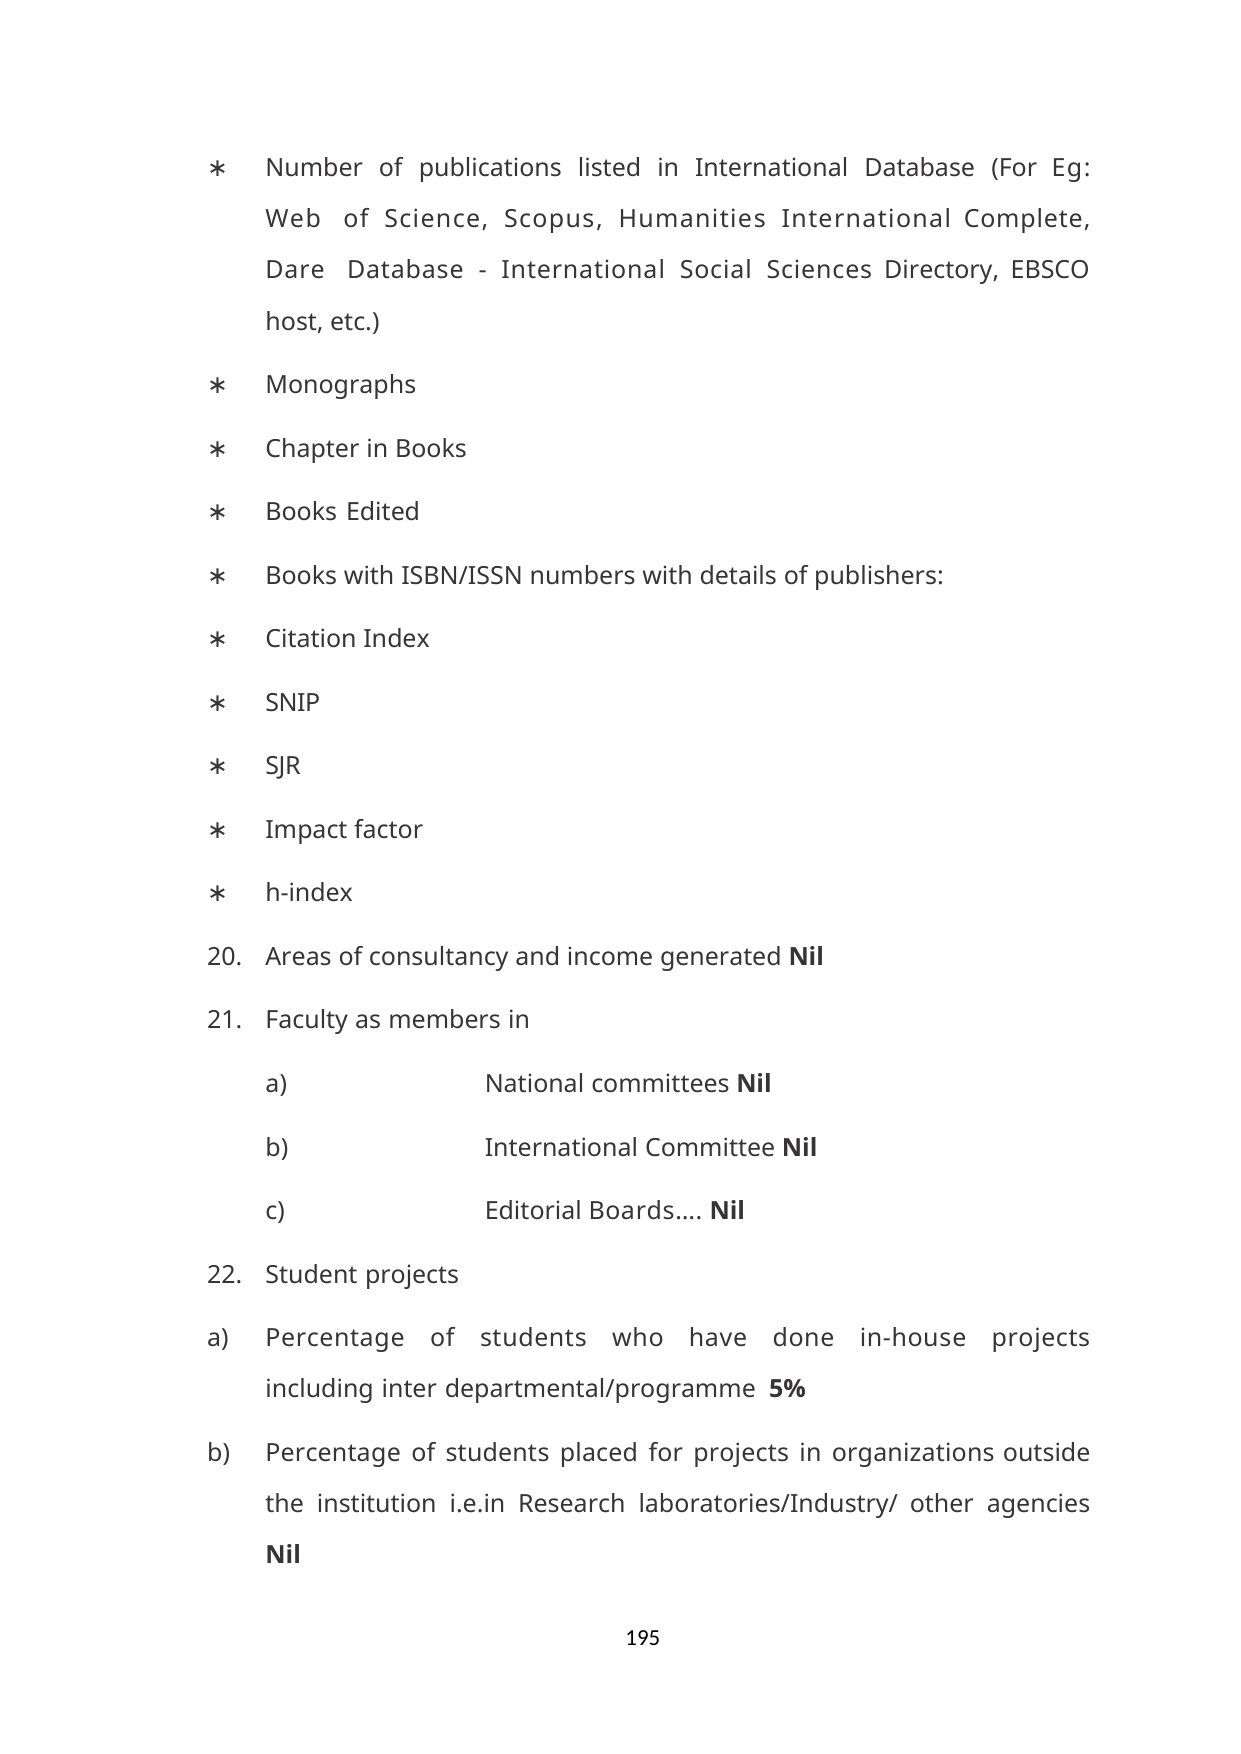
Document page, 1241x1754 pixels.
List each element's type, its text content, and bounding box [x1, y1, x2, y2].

text ∗ Monographs [207, 367, 1090, 401]
text ∗ Impact factor [207, 811, 1090, 846]
text ∗ SJR [207, 748, 1090, 782]
text 20. Areas of consultancy and income generated Nil [207, 938, 1090, 973]
text b) International Committee Nil [207, 1129, 1090, 1163]
text 21. Faculty as members in [207, 1002, 1090, 1036]
text c) Editorial Boards…. Nil [207, 1193, 1090, 1227]
text a) Percentage of students who have done in-house projects including inter departmental/programme 5% [207, 1320, 1090, 1405]
text ∗ SNIP [207, 684, 1090, 718]
text a) National committees Nil [207, 1066, 1090, 1100]
text 22. Student projects [207, 1256, 1090, 1290]
text ∗ Chapter in Books [207, 430, 1090, 464]
text ∗ Citation Index [207, 621, 1090, 655]
text ∗ h-index [207, 875, 1090, 909]
text ∗ Number of publications listed in International Database (For Eg: Web of Science, Scopus, Humanities International Complete, Dare Database - International Social Sciences Directory, EBSCO host, etc.) [207, 150, 1090, 337]
text ∗ Books Edited [207, 494, 1090, 528]
text ∗ Books with ISBN/ISSN numbers with details of publishers: [207, 557, 1090, 591]
text b) Percentage of students placed for projects in organizations outside the institution i.e.in Research laboratories/Industry/ other agencies Nil [207, 1434, 1090, 1571]
